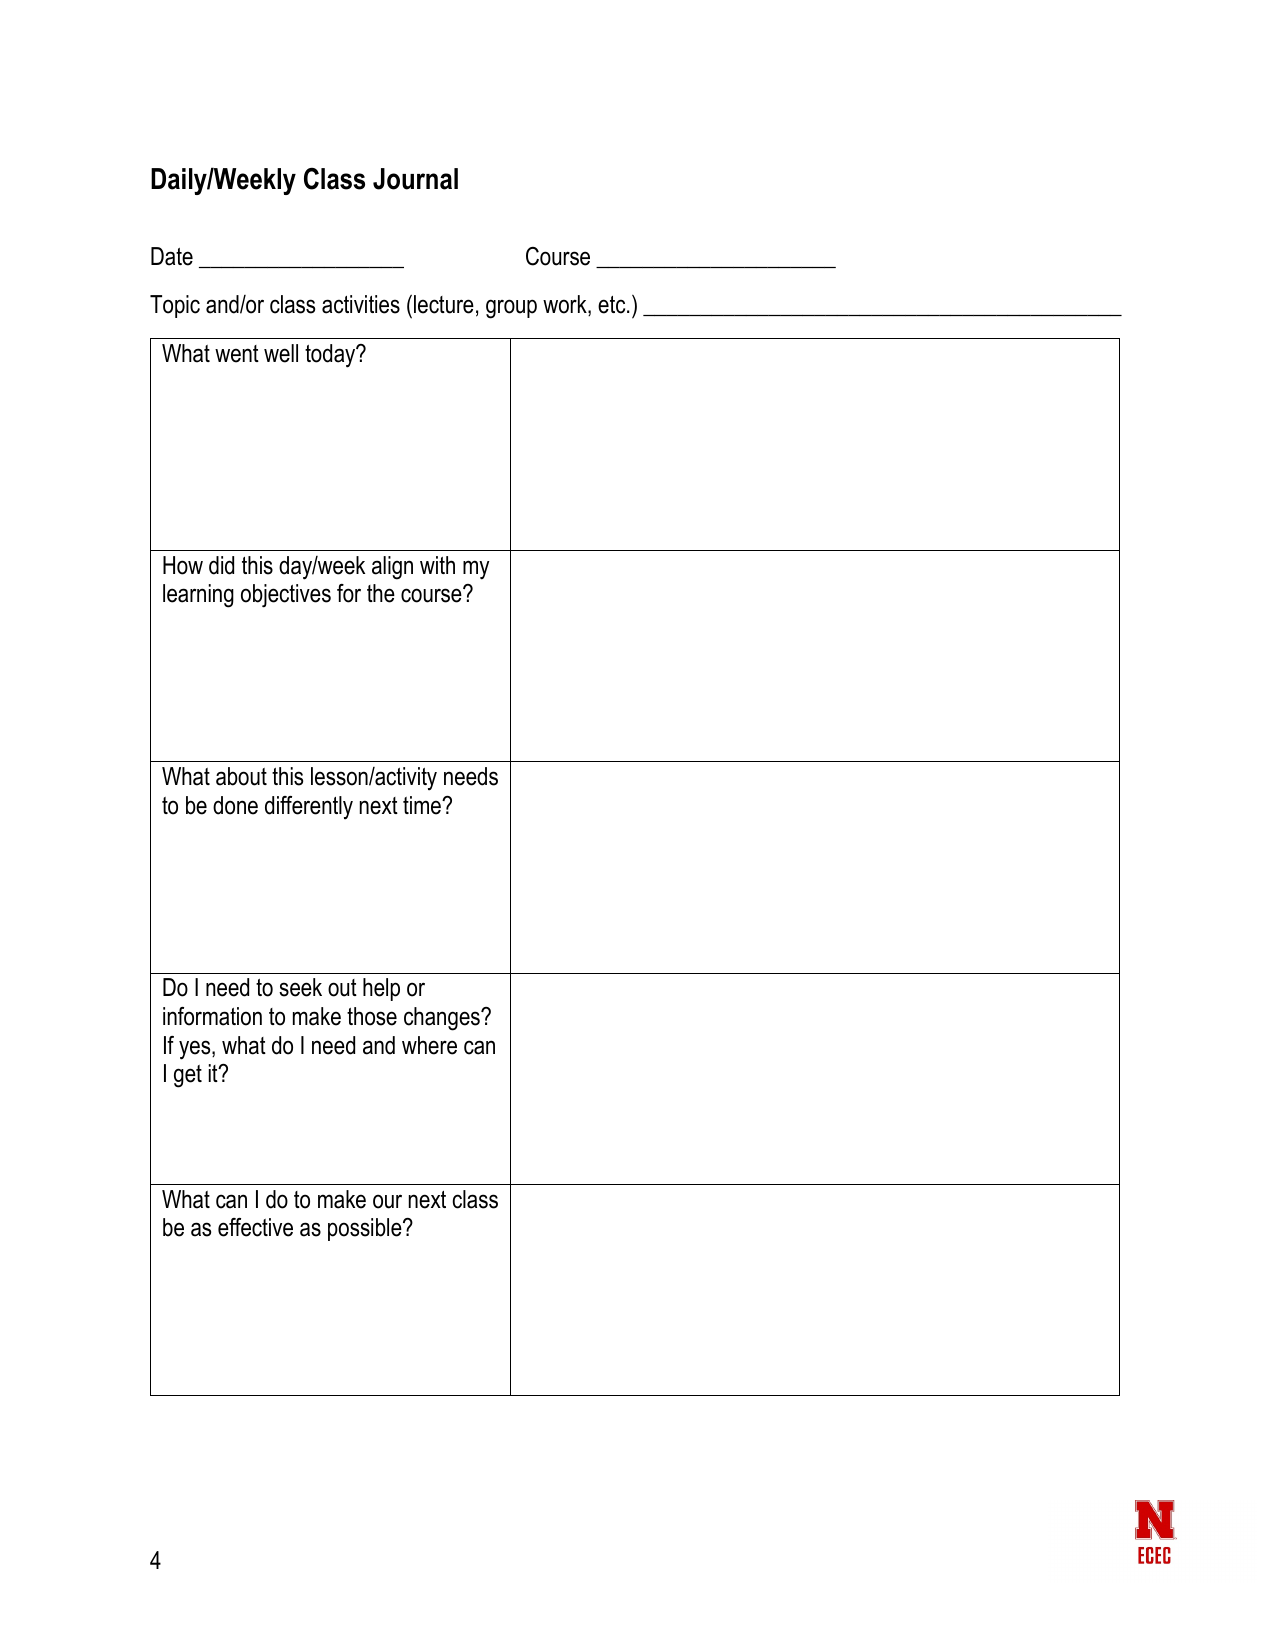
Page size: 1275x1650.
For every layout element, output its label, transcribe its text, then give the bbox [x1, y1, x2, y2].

picture [1047, 1500, 1257, 1583]
table_cell [511, 762, 1119, 972]
text Date __________________ Course _____________________ [150, 242, 1125, 271]
table_cell [511, 551, 1119, 761]
table_cell [511, 1185, 1119, 1395]
table_header [511, 339, 1119, 550]
table_cell Do I need to seek out help or information to make those changes? If yes, what do I need and where can I get it? [151, 974, 510, 1184]
text Topic and/or class activities (lecture, group work, etc.) __________________________________________ [150, 290, 1125, 319]
table_cell What about this lesson/activity needs to be done differently next time? [151, 762, 510, 972]
subtitle Daily/Weekly Class Journal [150, 162, 1125, 196]
table_cell How did this day/week align with my learning objectives for the course? [151, 551, 510, 761]
table_header What went well today? [151, 339, 510, 550]
table_cell [511, 974, 1119, 1184]
table_cell What can I do to make our next class be as effective as possible? [151, 1185, 510, 1395]
